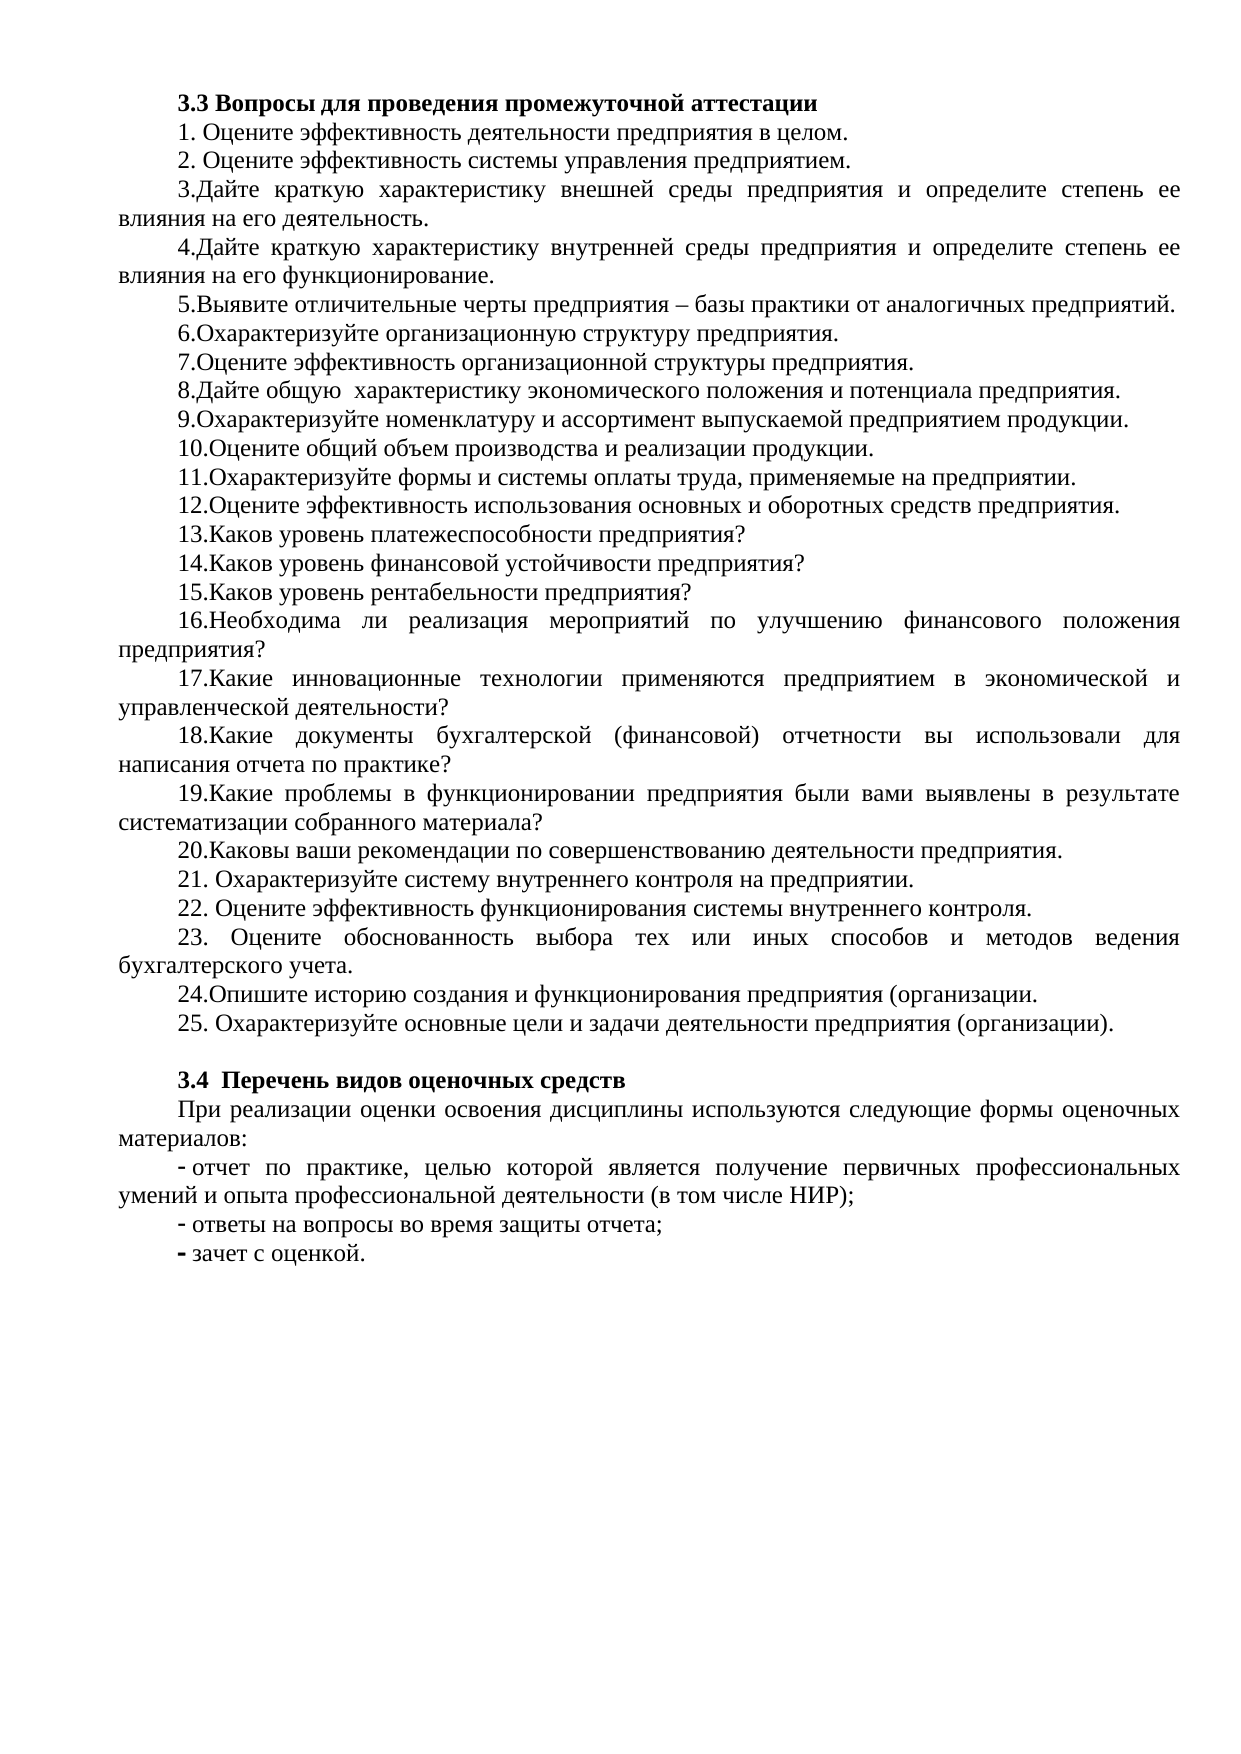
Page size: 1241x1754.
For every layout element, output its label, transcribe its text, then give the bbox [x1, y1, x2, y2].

text 20.Каковы ваши рекомендации по совершенствованию деятельности предприятия. [118, 835, 1181, 864]
text 13.Каков уровень платежеспособности предприятия? [118, 519, 1181, 548]
text 18.Какие документы бухгалтерской (финансовой) отчетности вы использовали для написания отчета по практике? [118, 720, 1181, 778]
text 19.Какие проблемы в функционировании предприятия были вами выявлены в результате систематизации собранного материала? [118, 778, 1181, 835]
list ответы на вопросы во время защиты отчета; [118, 1209, 1181, 1238]
text 25. Охарактеризуйте основные цели и задачи деятельности предприятия (организации). [118, 1008, 1181, 1037]
text 23. Оцените обоснованность выбора тех или иных способов и методов ведения бухгалтерского учета. [118, 922, 1181, 979]
text При реализации оценки освоения дисциплины используются следующие формы оценочных материалов: [118, 1094, 1181, 1152]
text 3.Дайте краткую характеристику внешней среды предприятия и определите степень ее влияния на его деятельность. [118, 174, 1181, 232]
text 21. Охарактеризуйте систему внутреннего контроля на предприятии. [118, 864, 1181, 893]
text 16.Необходима ли реализация мероприятий по улучшению финансового положения предприятия? [118, 605, 1181, 663]
text 8.Дайте общую характеристику экономического положения и потенциала предприятия. [118, 375, 1181, 404]
text 1. Оцените эффективность деятельности предприятия в целом. [118, 117, 1181, 145]
text 10.Оцените общий объем производства и реализации продукции. [118, 433, 1181, 462]
text 7.Оцените эффективность организационной структуры предприятия. [118, 347, 1181, 375]
text 6.Охарактеризуйте организационную структуру предприятия. [118, 318, 1181, 347]
list 3.3 Вопросы для проведения промежуточной аттестации [118, 88, 1181, 117]
list зачет с оценкой. [118, 1238, 1181, 1267]
text 2. Оцените эффективность системы управления предприятием. [118, 145, 1181, 174]
text 11.Охарактеризуйте формы и системы оплаты труда, применяемые на предприятии. [118, 462, 1181, 490]
text 3.4 Перечень видов оценочных средств [118, 1065, 1181, 1094]
text 22. Оцените эффективность функционирования системы внутреннего контроля. [118, 893, 1181, 922]
text 24.Опишите историю создания и функционирования предприятия (организации. [118, 979, 1181, 1008]
text 9.Охарактеризуйте номенклатуру и ассортимент выпускаемой предприятием продукции. [118, 404, 1181, 433]
text 14.Каков уровень финансовой устойчивости предприятия? [118, 548, 1181, 577]
list отчет по практике, целью которой является получение первичных профессиональных умений и опыта профессиональной деятельности (в том числе НИР); [118, 1152, 1181, 1209]
text 4.Дайте краткую характеристику внутренней среды предприятия и определите степень ее влияния на его функционирование. [118, 232, 1181, 289]
text 5.Выявите отличительные черты предприятия – базы практики от аналогичных предприятий. [118, 289, 1181, 318]
text 12.Оцените эффективность использования основных и оборотных средств предприятия. [118, 490, 1181, 519]
text 15.Каков уровень рентабельности предприятия? [118, 577, 1181, 605]
text 17.Какие инновационные технологии применяются предприятием в экономической и управленческой деятельности? [118, 663, 1181, 720]
